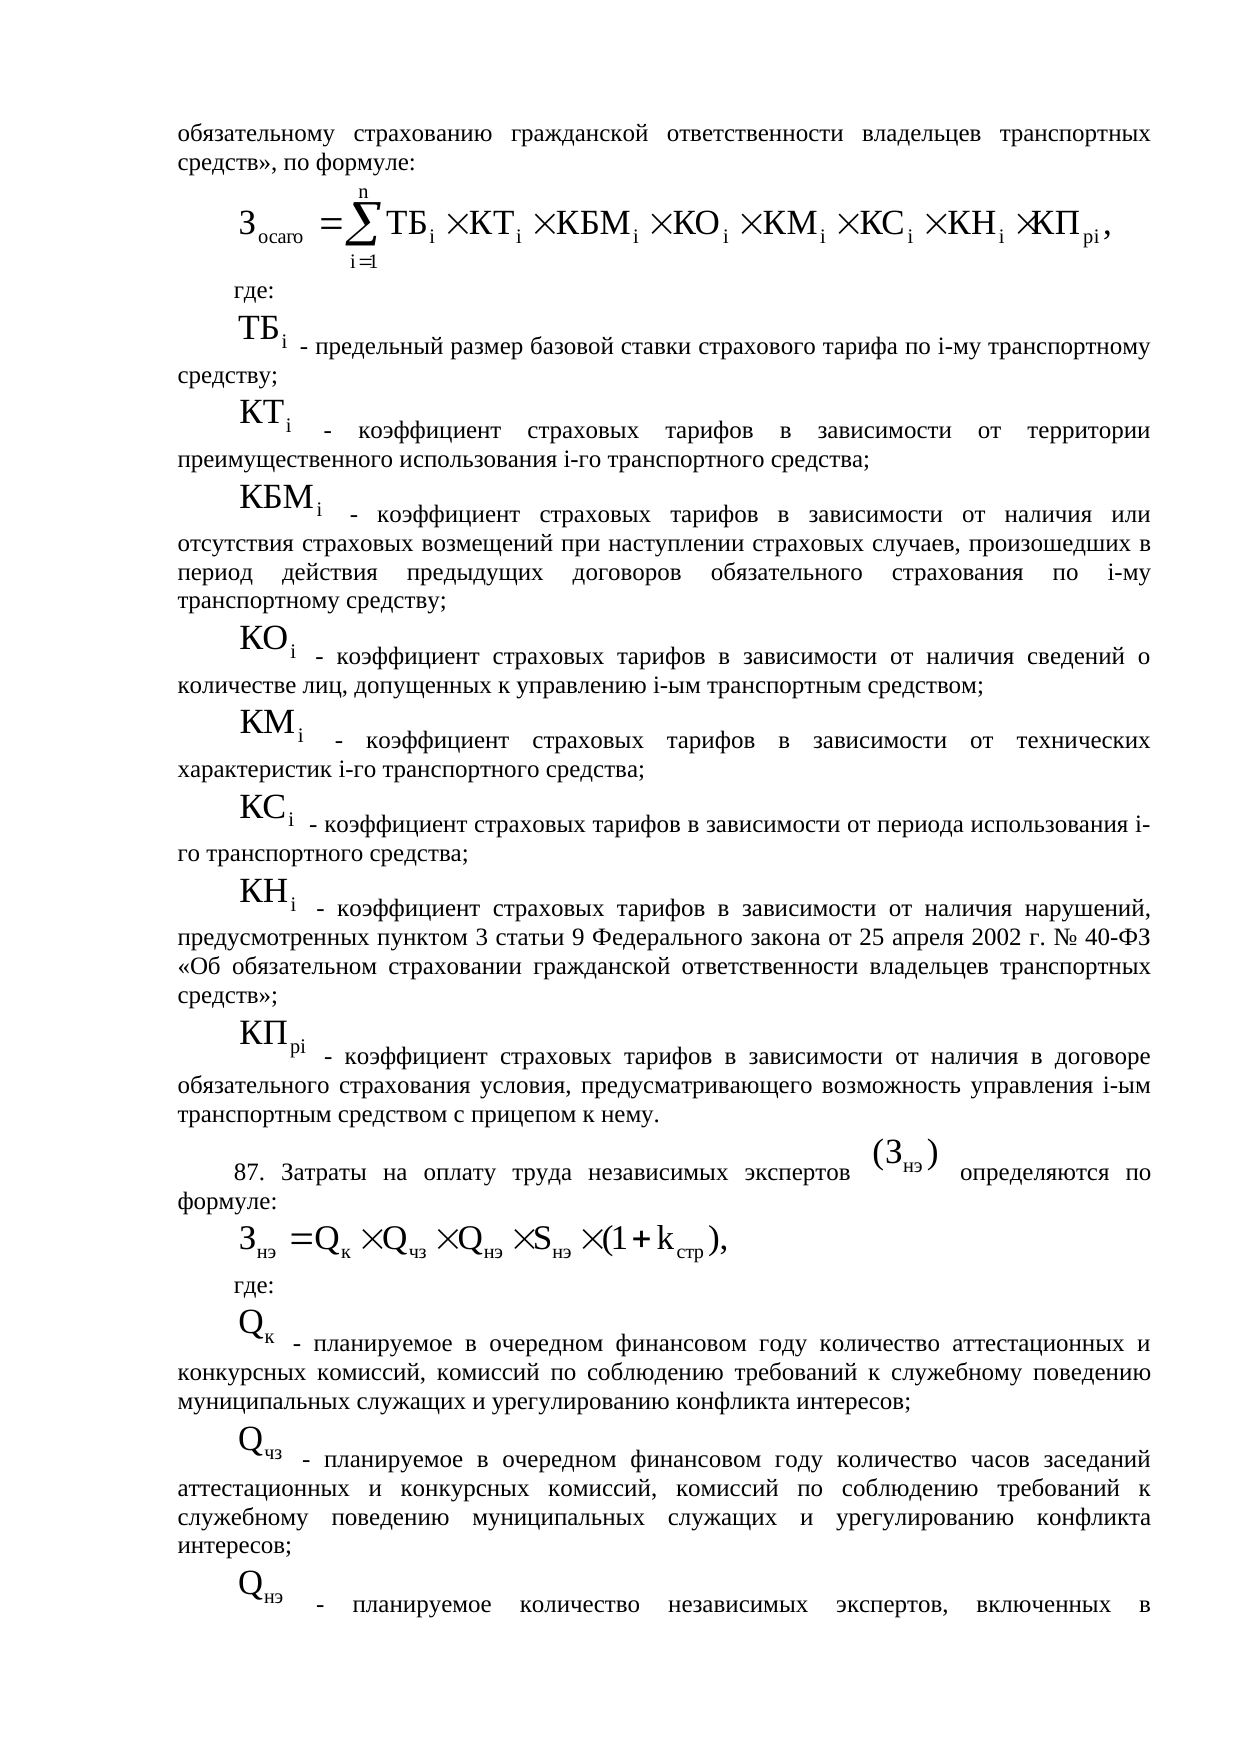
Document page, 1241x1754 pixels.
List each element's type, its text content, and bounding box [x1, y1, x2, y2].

text где: [177, 276, 1152, 304]
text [177, 1559, 1152, 1618]
text - планируемое в очередном финансовом году количество часов заседаний аттестационных и конкурсных комиссий, комиссий по соблюдению требований к служебному поведению муниципальных служащих и урегулированию конфликта интересов; [177, 1414, 1152, 1559]
text - коэффициент страховых тарифов в зависимости от наличия в договоре обязательного страхования условия, предусматривающего возможность управления i-ым транспортным средством с прицепом к нему. [177, 1008, 1152, 1128]
text - коэффициент страховых тарифов в зависимости от наличия или отсутствия страховых возмещений при наступлении страховых случаев, произошедших в период действия предыдущих договоров обязательного страхования по i-му транспортному средству; [177, 473, 1152, 614]
text - коэффициент страховых тарифов в зависимости от территории преимущественного использования i-го транспортного средства; [177, 388, 1152, 473]
text где: [177, 1270, 1152, 1298]
text - планируемое в очередном финансовом году количество аттестационных и конкурсных комиссий, комиссий по соблюдению требований к служебному поведению муниципальных служащих и урегулированию конфликта интересов; [177, 1298, 1152, 1414]
text - предельный размер базовой ставки страхового тарифа по i-му транспортному средству; [177, 304, 1152, 388]
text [177, 118, 1152, 176]
text - коэффициент страховых тарифов в зависимости от наличия нарушений, предусмотренных пунктом 3 статьи 9 Федерального закона от 25 апреля 2002 г. № 40-ФЗ «Об обязательном страховании гражданской ответственности владельцев транспортных средств»; [177, 867, 1152, 1008]
text - коэффициент страховых тарифов в зависимости от наличия сведений о количестве лиц, допущенных к управлению i-ым транспортным средством; [177, 614, 1152, 698]
text - коэффициент страховых тарифов в зависимости от технических характеристик i-го транспортного средства; [177, 698, 1152, 783]
text 87. Затраты на оплату труда независимых экспертов определяются по формуле: [177, 1128, 1152, 1215]
text - коэффициент страховых тарифов в зависимости от периода использования i-го транспортного средства; [177, 783, 1152, 867]
